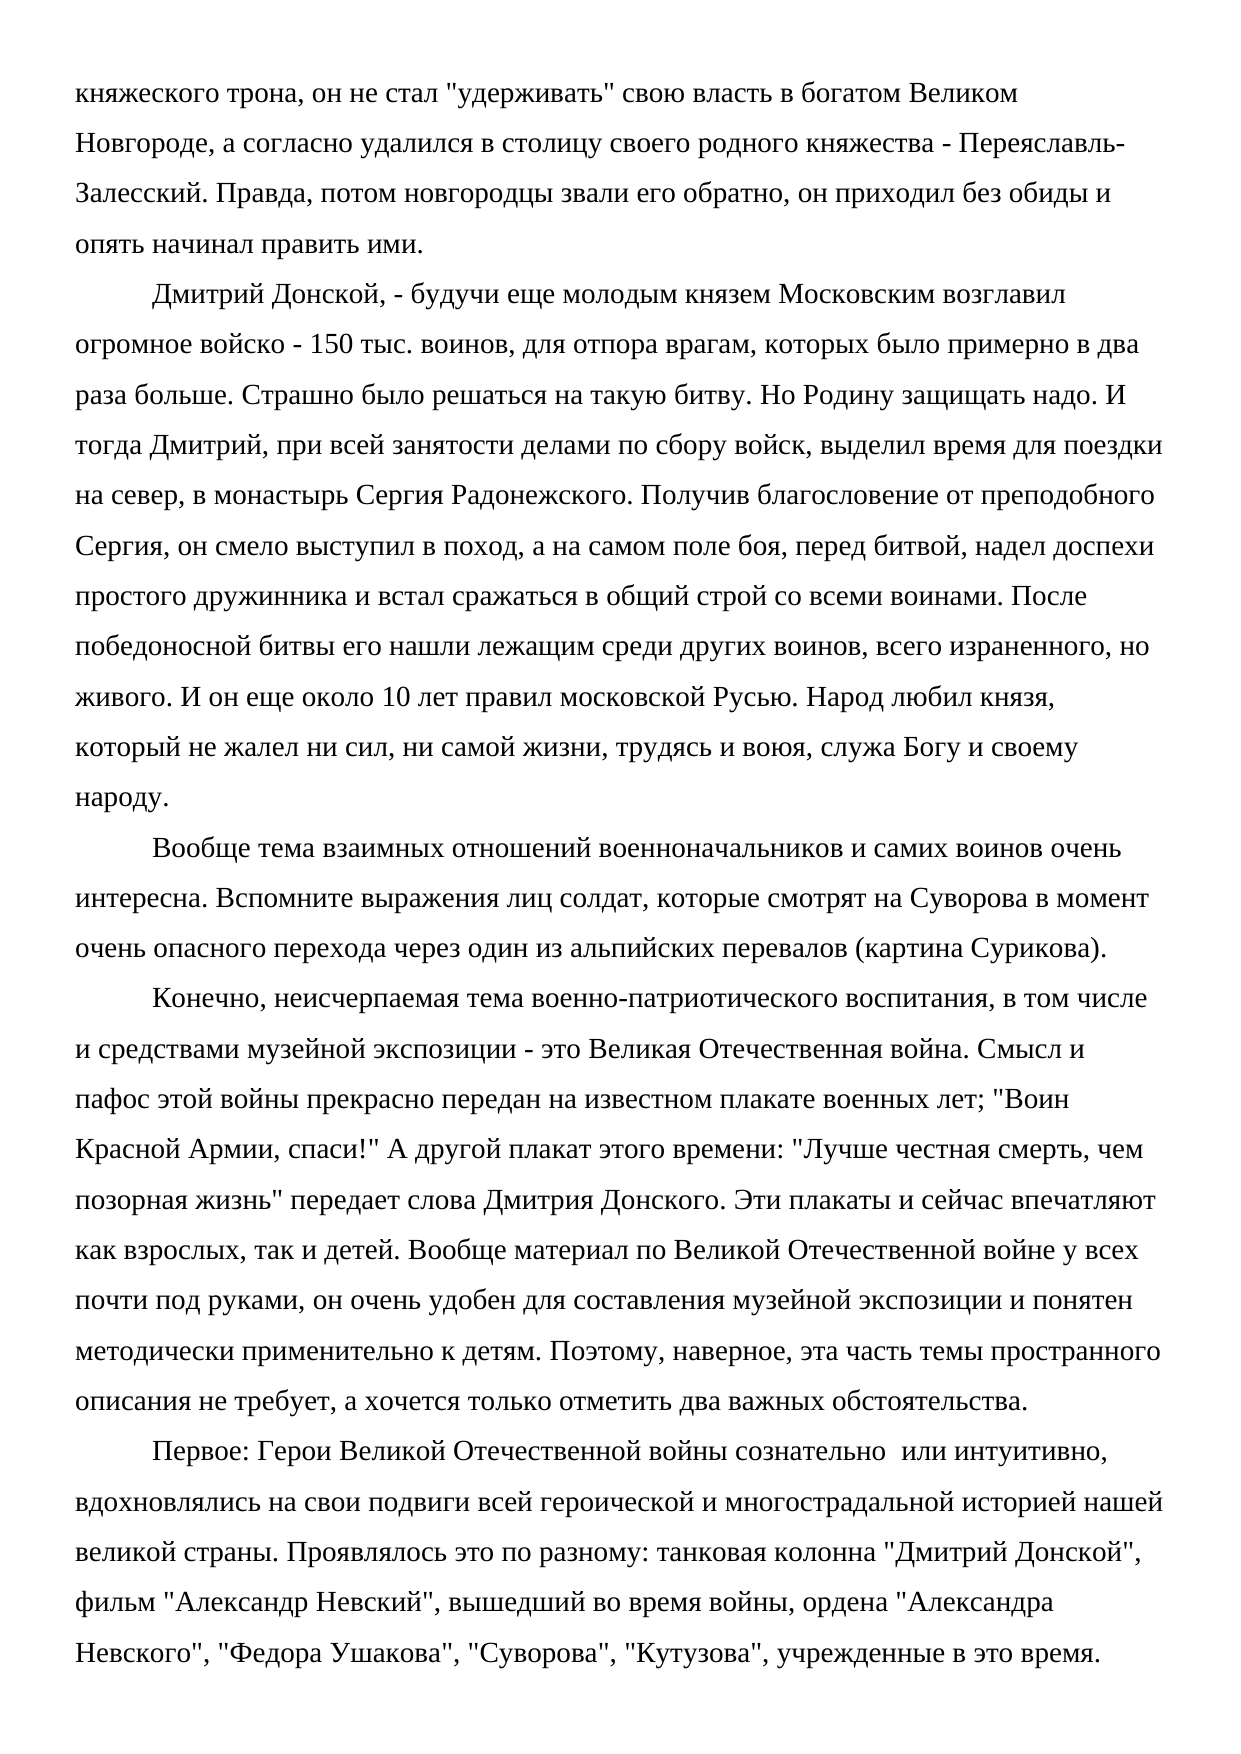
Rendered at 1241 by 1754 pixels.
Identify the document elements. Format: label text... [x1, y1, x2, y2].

text Конечно, неисчерпаемая тема военно-патриотического воспитания, в том числе и средствами музейной экспозиции - это Великая Отечественная война. Смысл и пафос этой войны прекрасно передан на известном плакате военных лет; "Воин Красной Армии, спаси!" А другой плакат этого времени: "Лучше честная смерть, чем позорная жизнь" передает слова Дмитрия Донского. Эти плакаты и сейчас впечатляют как взрослых, так и детей. Вообще материал по Великой Отечественной войне у всех почти под руками, он очень удобен для составления музейной экспозиции и понятен методически применительно к детям. Поэтому, наверное, эта часть темы пространного описания не требует, а хочется только отметить два важных обстоятельства. [75, 981, 1165, 1417]
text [75, 75, 1165, 259]
text Вообще тема взаимных отношений военноначальников и самих воинов очень интересна. Вспомните выражения лиц солдат, которые смотрят на Суворова в момент очень опасного перехода через один из альпийских перевалов (картина Сурикова). [75, 830, 1165, 964]
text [75, 1433, 1165, 1668]
text Дмитрий Донской, - будучи еще молодым князем Московским возглавил огромное войско - 150 тыс. воинов, для отпора врагам, которых было примерно в два раза больше. Страшно было решаться на такую битву. Но Родину защищать надо. И тогда Дмитрий, при всей занятости делами по сбору войск, выделил время для поездки на север, в монастырь Сергия Радонежского. Получив благословение от преподобного Сергия, он смело выступил в поход, а на самом поле боя, перед битвой, надел доспехи простого дружинника и встал сражаться в общий строй со всеми воинами. После победоносной битвы его нашли лежащим среди других воинов, всего израненного, но живого. И он еще около 10 лет правил московской Русью. Народ любил князя, который не жалел ни сил, ни самой жизни, трудясь и воюя, служа Богу и своему народу. [75, 276, 1165, 813]
